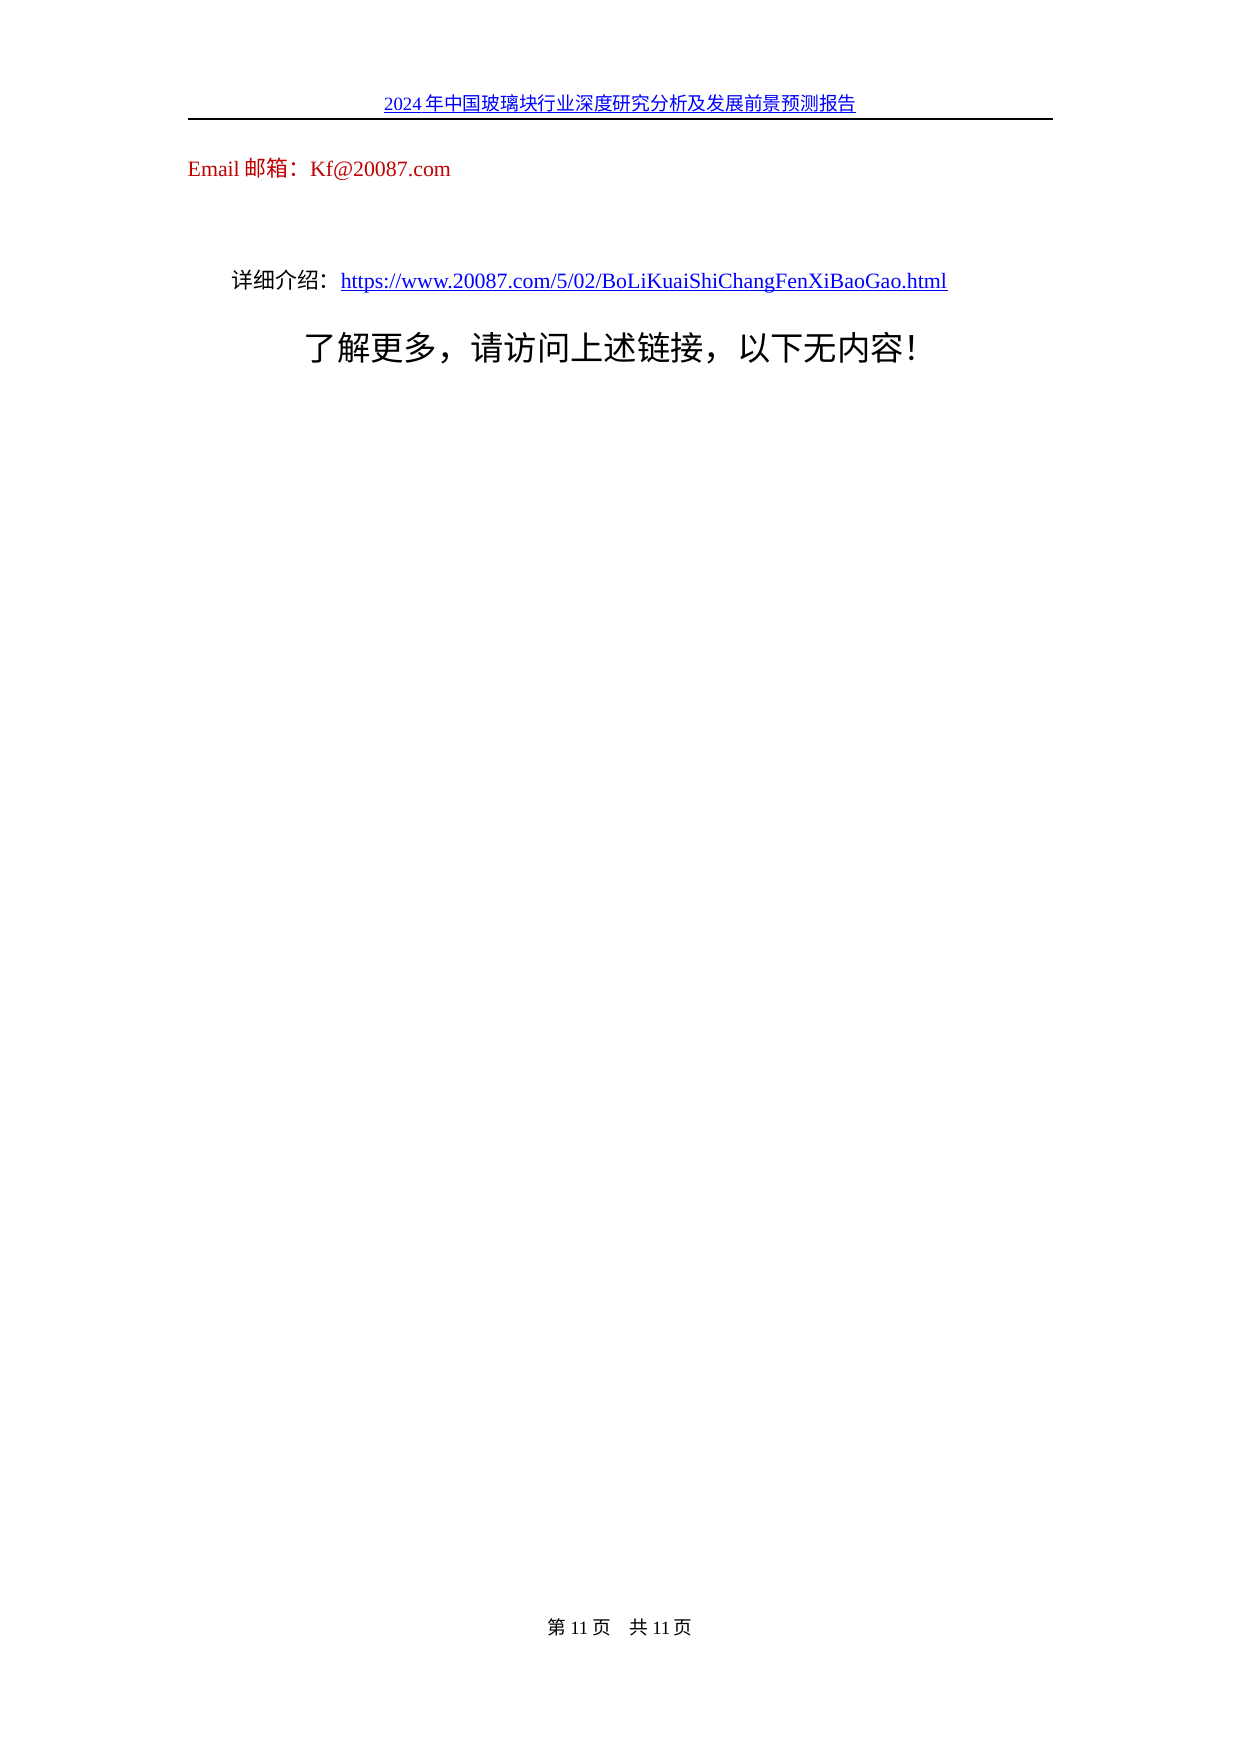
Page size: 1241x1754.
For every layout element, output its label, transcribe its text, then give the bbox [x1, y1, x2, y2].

text Email邮箱：Kf@20087.com [187, 150, 1053, 183]
text 详细介绍：https://www.20087.com/5/02/BoLiKuaiShiChangFenXiBaoGao.html [187, 263, 1053, 296]
title 了解更多，请访问上述链接，以下无内容！ [187, 313, 1053, 378]
